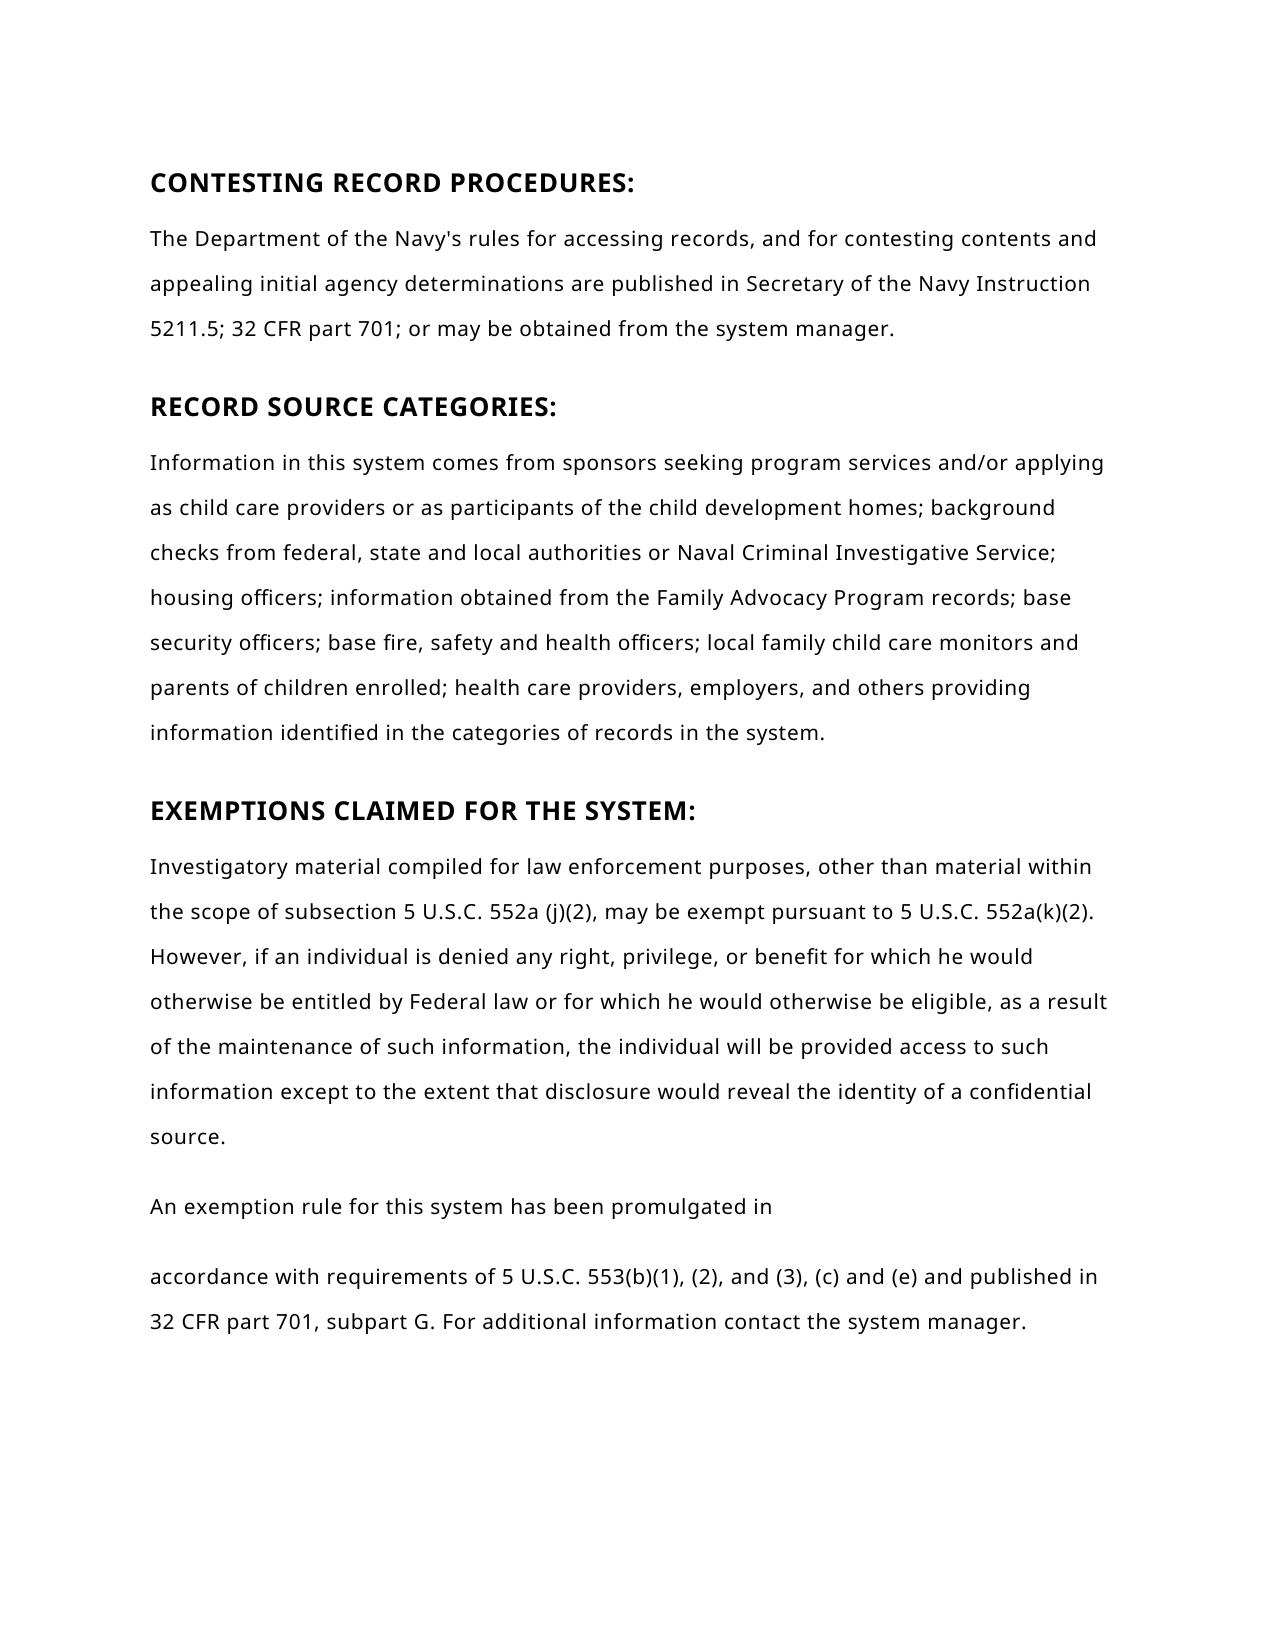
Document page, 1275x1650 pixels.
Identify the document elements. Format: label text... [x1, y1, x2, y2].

text Information in this system comes from sponsors seeking program services and/or applying as child care providers or as participants of the child development homes; background checks from federal, state and local authorities or Naval Criminal Investigative Service; housing officers; information obtained from the Family Advocacy Program records; base security officers; base fire, safety and health officers; local family child care monitors and parents of children enrolled; health care providers, employers, and others providing information identified in the categories of records in the system. [150, 432, 1125, 747]
text An exemption rule for this system has been promulgated in [150, 1176, 1125, 1221]
text Investigatory material compiled for law enforcement purposes, other than material within the scope of subsection 5 U.S.C. 552a (j)(2), may be exempt pursuant to 5 U.S.C. 552a(k)(2). However, if an individual is denied any right, privilege, or benefit for which he would otherwise be entitled by Federal law or for which he would otherwise be eligible, as a result of the maintenance of such information, the individual will be provided access to such information except to the extent that disclosure would reveal the identity of a confidential source. [150, 836, 1125, 1151]
text accordance with requirements of 5 U.S.C. 553(b)(1), (2), and (3), (c) and (e) and published in 32 CFR part 701, subpart G. For additional information contact the system manager. [150, 1246, 1125, 1336]
text Contesting Record Procedures: [150, 150, 1125, 200]
text The Department of the Navy's rules for accessing records, and for contesting contents and appealing initial agency determinations are published in Secretary of the Navy Instruction 5211.5; 32 CFR part 701; or may be obtained from the system manager. [150, 208, 1125, 343]
text Exemptions Claimed for the System: [150, 778, 1125, 828]
text Record Source Categories: [150, 374, 1125, 424]
